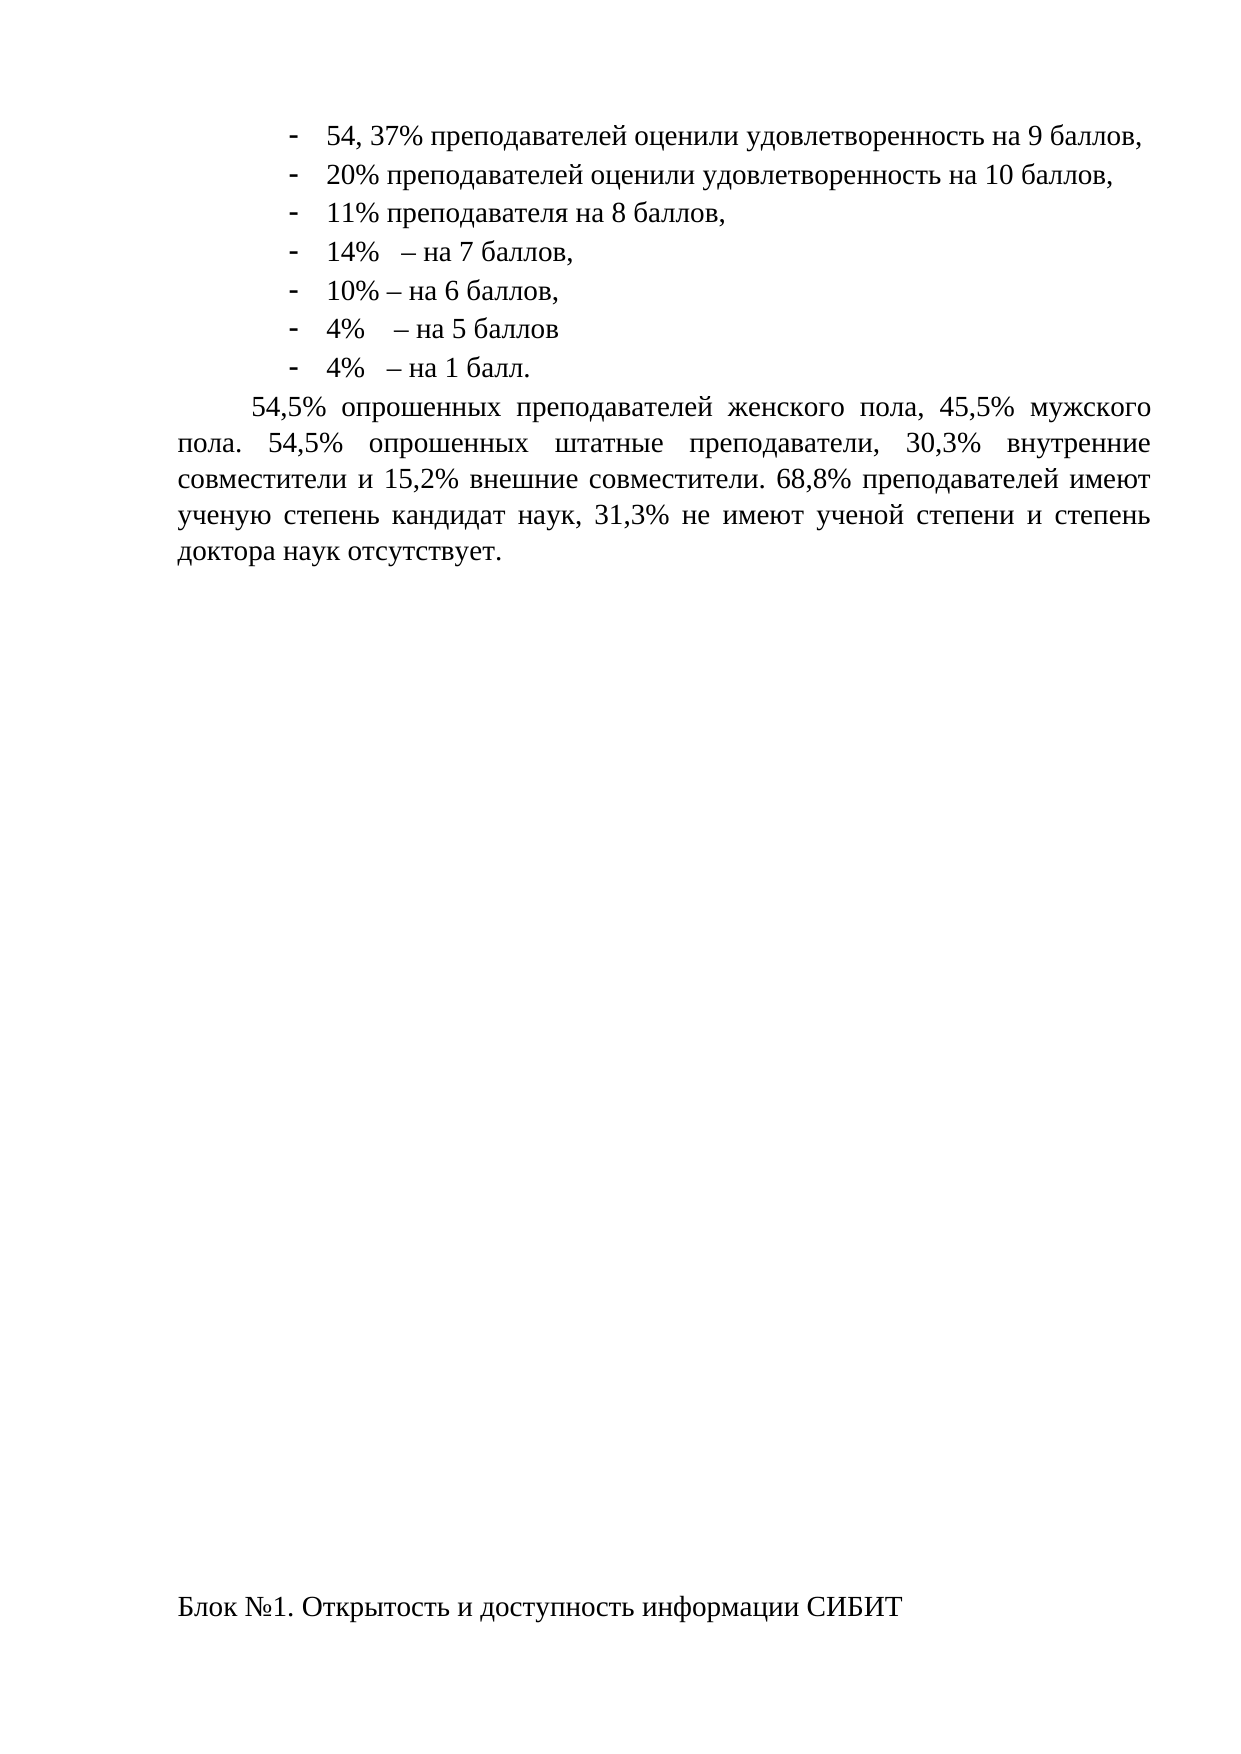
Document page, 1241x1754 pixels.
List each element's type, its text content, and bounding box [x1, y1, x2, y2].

list 14% – на 7 баллов, [288, 234, 1152, 268]
list 11% преподавателя на 8 баллов, [288, 195, 1152, 229]
list 54, 37% преподавателей оценили удовлетворенность на 9 баллов, [288, 118, 1152, 152]
text Блок №1. Открытость и доступность информации СИБИТ [177, 1589, 1152, 1623]
text 54,5% опрошенных преподавателей женского пола, 45,5% мужского пола. 54,5% опрошенных штатные преподаватели, 30,3% внутренние совместители и 15,2% внешние совместители. 68,8% преподавателей имеют ученую степень кандидат наук, 31,3% не имеют ученой степени и степень доктора наук отсутствует. [177, 389, 1152, 567]
list 4% – на 5 баллов [288, 311, 1152, 345]
list 4% – на 1 балл. [288, 350, 1152, 384]
list 20% преподавателей оценили удовлетворенность на 10 баллов, [288, 157, 1152, 190]
list 10% – на 6 баллов, [288, 273, 1152, 306]
